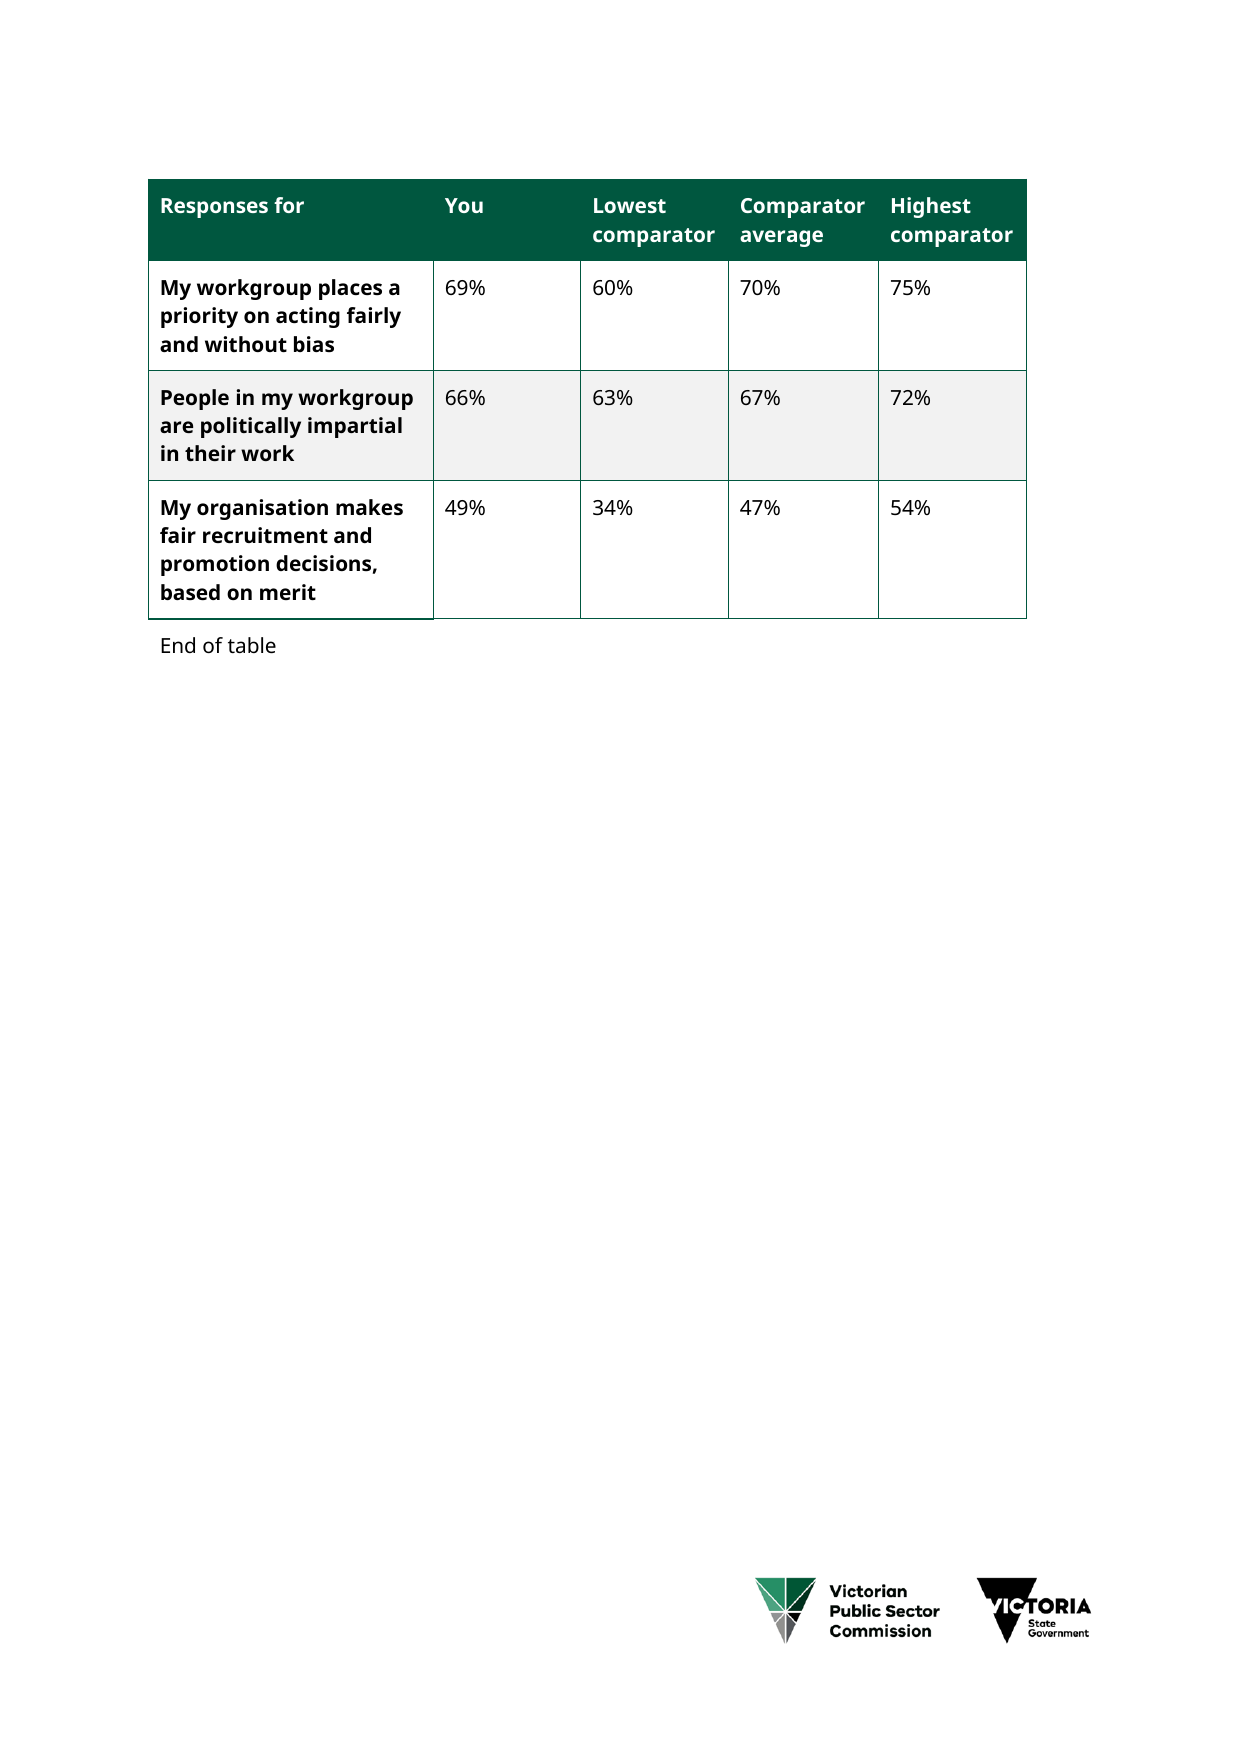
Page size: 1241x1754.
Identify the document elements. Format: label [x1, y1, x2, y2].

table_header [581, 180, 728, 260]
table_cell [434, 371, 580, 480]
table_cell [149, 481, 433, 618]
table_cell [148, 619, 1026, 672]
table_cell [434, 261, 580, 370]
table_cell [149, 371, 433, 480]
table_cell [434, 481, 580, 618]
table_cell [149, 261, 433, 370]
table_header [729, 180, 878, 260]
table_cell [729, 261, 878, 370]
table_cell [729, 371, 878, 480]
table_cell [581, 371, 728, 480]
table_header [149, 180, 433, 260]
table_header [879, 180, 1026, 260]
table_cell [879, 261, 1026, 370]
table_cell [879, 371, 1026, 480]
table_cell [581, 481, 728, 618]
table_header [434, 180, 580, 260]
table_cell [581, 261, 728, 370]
picture [754, 1577, 1093, 1645]
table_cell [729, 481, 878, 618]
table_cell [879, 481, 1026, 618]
